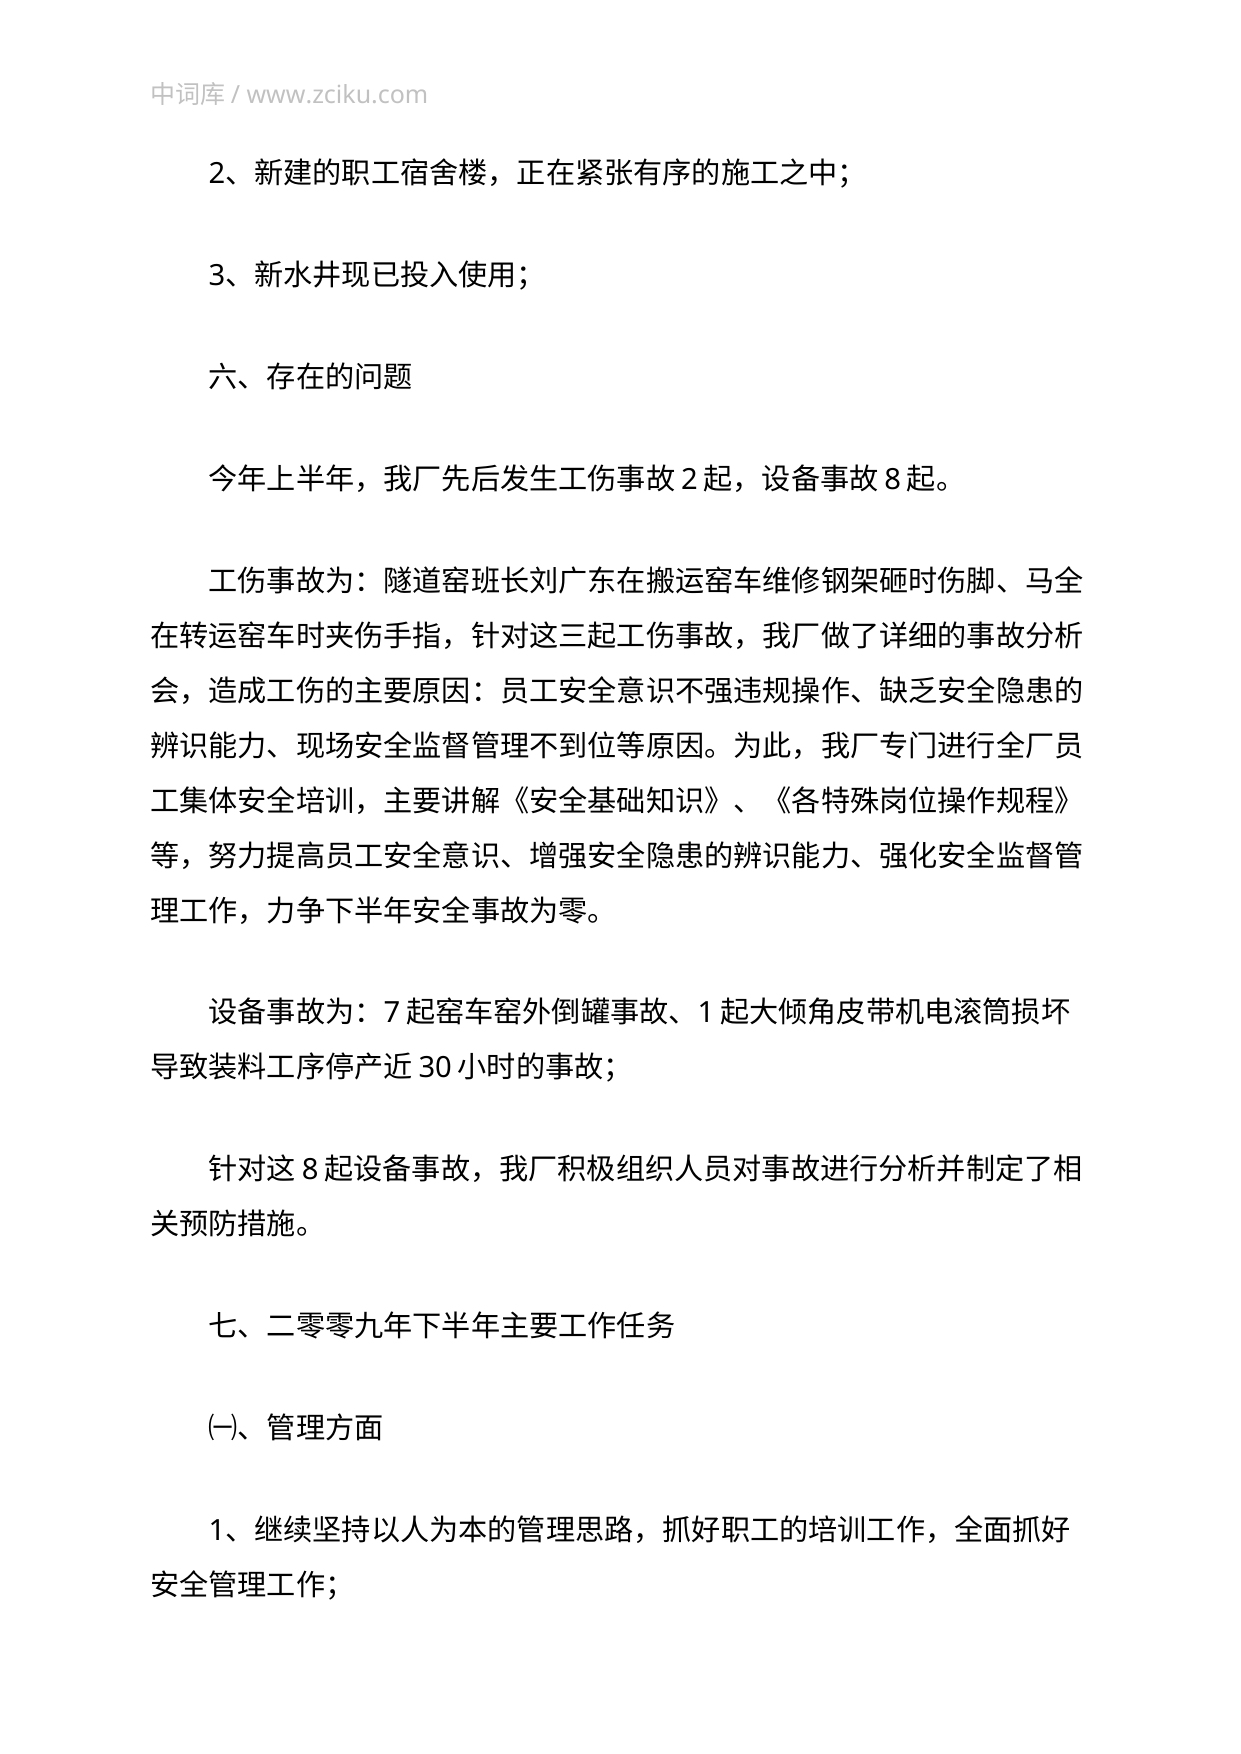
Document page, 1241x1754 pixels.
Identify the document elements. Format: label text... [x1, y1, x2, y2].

text 2、新建的职工宿舍楼，正在紧张有序的施工之中； [150, 150, 1090, 192]
text 针对这8起设备事故，我厂积极组织人员对事故进行分析并制定了相关预防措施。 [150, 1146, 1090, 1243]
text 1、继续坚持以人为本的管理思路，抓好职工的培训工作，全面抓好安全管理工作； [150, 1506, 1090, 1603]
text ㈠、管理方面 [150, 1404, 1090, 1447]
text 设备事故为：7起窑车窑外倒罐事故、1起大倾角皮带机电滚筒损坏导致装料工序停产近30小时的事故； [150, 989, 1090, 1086]
text 今年上半年，我厂先后发生工伤事故2起，设备事故8起。 [150, 456, 1090, 498]
text 3、新水井现已投入使用； [150, 252, 1090, 294]
text 工伤事故为：隧道窑班长刘广东在搬运窑车维修钢架砸时伤脚、马全在转运窑车时夹伤手指，针对这三起工伤事故，我厂做了详细的事故分析会，造成工伤的主要原因：员工安全意识不强违规操作、缺乏安全隐患的辨识能力、现场安全监督管理不到位等原因。为此，我厂专门进行全厂员工集体安全培训，主要讲解《安全基础知识》、《各特殊岗位操作规程》等，努力提高员工安全意识、增强安全隐患的辨识能力、强化安全监督管理工作，力争下半年安全事故为零。 [150, 558, 1090, 929]
text 七、二零零九年下半年主要工作任务 [150, 1303, 1090, 1345]
text 六、存在的问题 [150, 354, 1090, 396]
